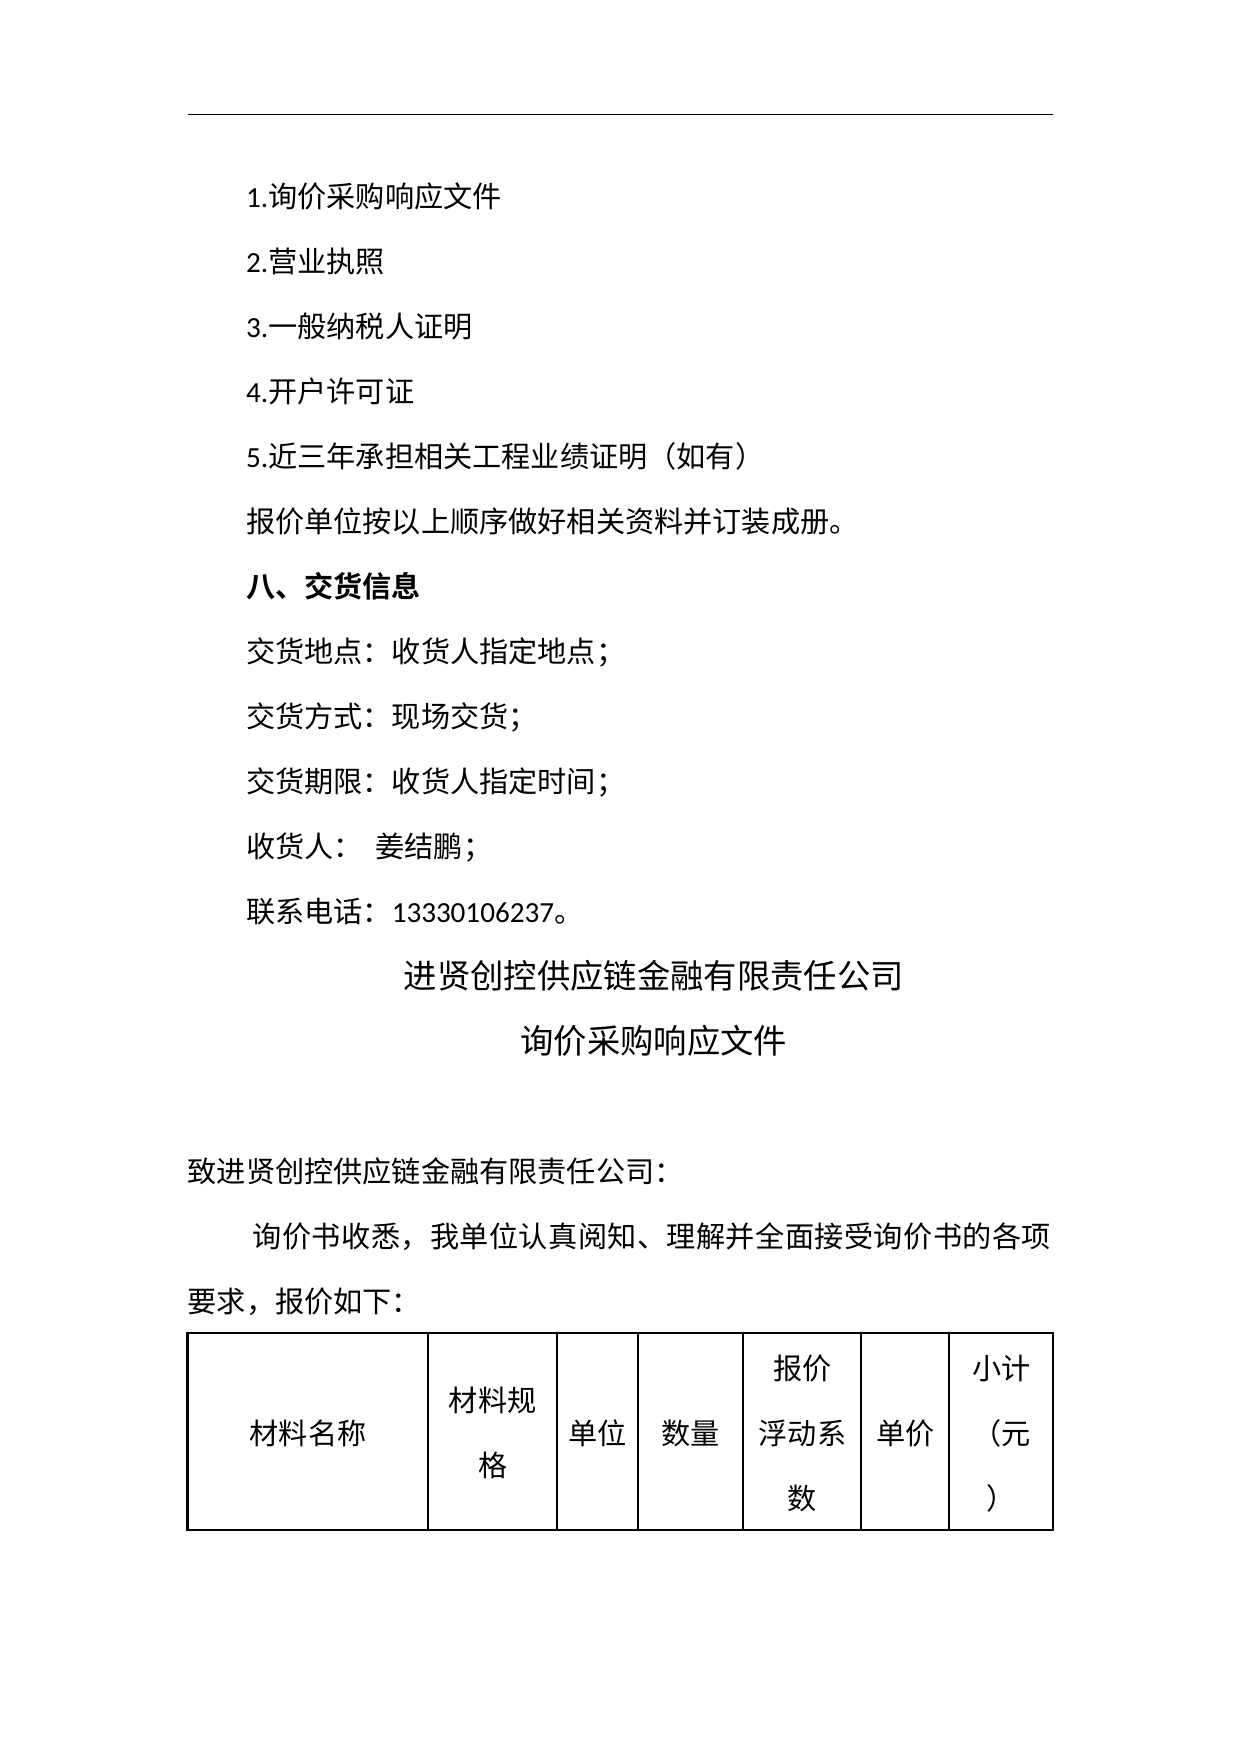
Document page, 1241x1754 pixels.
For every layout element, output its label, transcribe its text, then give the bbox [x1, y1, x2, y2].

subtitle 进贤创控供应链金融有限责任公司 [187, 942, 1053, 1007]
text 报价单位按以上顺序做好相关资料并订装成册。 [187, 487, 1053, 552]
text 致进贤创控供应链金融有限责任公司： [187, 1137, 1053, 1202]
text 联系电话：13330106237。 [187, 877, 1053, 942]
text 1.询价采购响应文件 [187, 162, 1053, 227]
text 交货方式：现场交货； [187, 682, 1053, 747]
text 4.开户许可证 [187, 357, 1053, 422]
table_header 数量 [639, 1334, 742, 1529]
table_header 单位 [558, 1334, 637, 1529]
table_header 单价 [862, 1334, 948, 1529]
table_header 小计（元） [950, 1334, 1052, 1529]
text 2.营业执照 [187, 227, 1053, 292]
text 5.近三年承担相关工程业绩证明（如有） [187, 422, 1053, 487]
text 交货期限：收货人指定时间； [187, 747, 1053, 812]
text 询价书收悉，我单位认真阅知、理解并全面接受询价书的各项要求，报价如下： [187, 1202, 1053, 1332]
subtitle 交货信息 [187, 552, 1053, 617]
table_header 材料规格 [429, 1334, 556, 1529]
text 3.一般纳税人证明 [187, 292, 1053, 357]
text 收货人： 姜结鹏； [187, 812, 1053, 877]
subtitle 询价采购响应文件 [187, 1007, 1053, 1072]
text 交货地点：收货人指定地点； [187, 617, 1053, 682]
table_header 材料名称 [189, 1334, 427, 1529]
table_header 报价 浮动系数 [744, 1334, 860, 1529]
